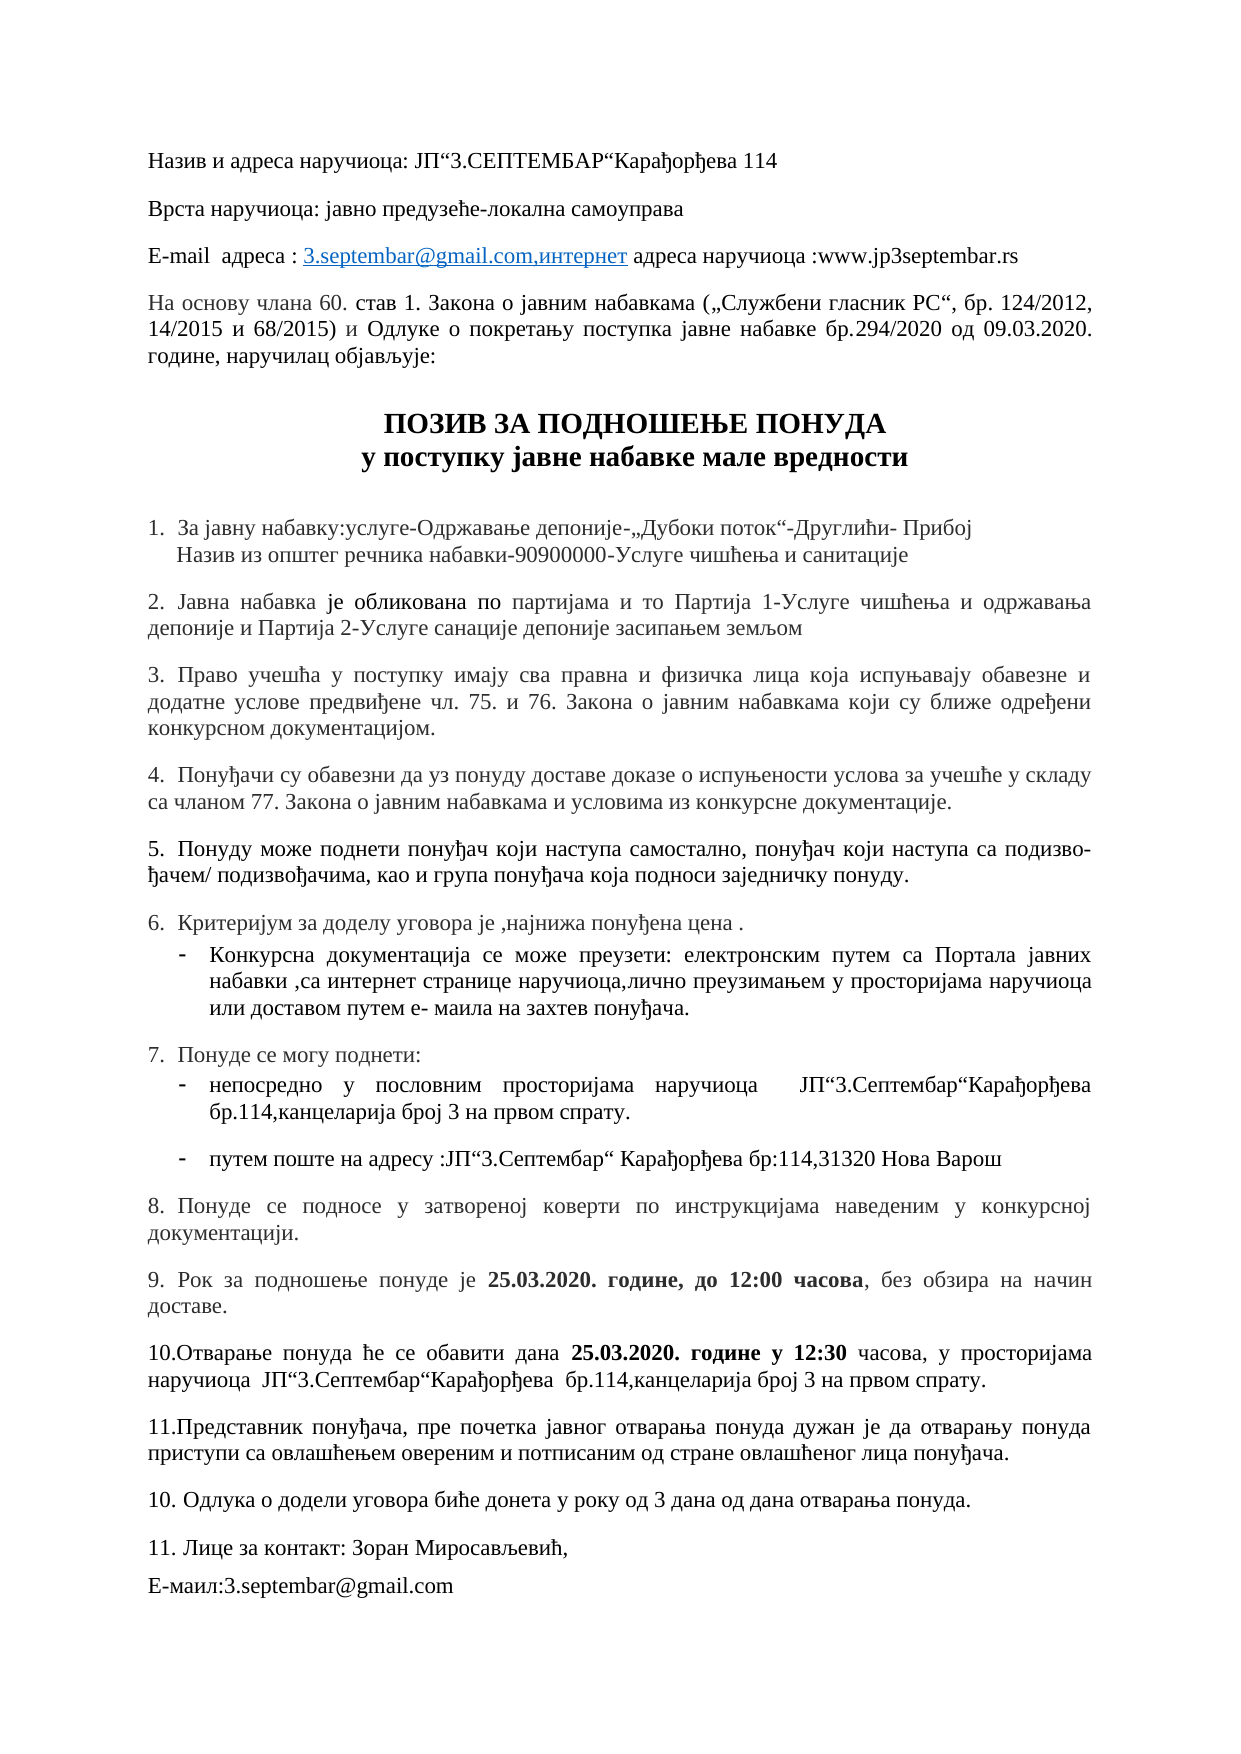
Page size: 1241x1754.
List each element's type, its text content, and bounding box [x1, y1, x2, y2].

list Јавна набавка је обликована по партијама и то Партија 1-Услуге чишћења и одржавања депоније и Партија 2-Услуге санације депоније засипањем земљом [148, 588, 1093, 641]
list Понуде се могу поднети: [148, 1041, 1093, 1067]
list Одлука о додели уговора биће донета у року од 3 дана од дана отварања понуда. [148, 1486, 1093, 1513]
list Право учешћа у поступку имају сва правна и физичка лица која испуњавају обавезне и додатне услове предвиђене чл. 75. и 76. Закона о јавним набавкама који су ближе одређени конкурсном документацијом. [148, 662, 1093, 741]
text Е-маил:3.septembar@gmail.com [148, 1572, 1093, 1599]
text Назив и адреса наручиоца: ЈП“3.СЕПТЕМБАР“Карађорђева 114 [148, 148, 1093, 174]
list путем поште на адресу :ЈП“3.Септембар“ Карађорђева бр:114,31320 Нова Варош [178, 1145, 1093, 1171]
text 10.Отварање понуда ће се обавити дана 25.03.2020. године у 12:30 часова, у просторијама наручиоца ЈП“3.Септембар“Карађорђева бр.114,канцеларија број 3 на првом спрату. [148, 1339, 1093, 1392]
list Критеријум за доделу уговора је ,најнижа понуђена цена . [148, 908, 1093, 935]
list Конкурсна документација се може преузети: електронским путем са Портала јавних набавки ,са интернет странице наручиоца,лично преузимањем у просторијама наручиоца или доставом путем е- маила на захтев понуђача. [178, 941, 1093, 1020]
list непосредно у пословним просторијама наручиоца ЈП“3.Септембар“Карађорђева бр.114,канцеларија број 3 на првом спрату. [178, 1072, 1093, 1124]
text Е-mail адреса : 3.septembar@gmail.com,интернет адреса наручиоца :www.jp3septembar.rs [148, 242, 1093, 268]
text Врста наручиоца: јавно предузеће-локална самоуправа [148, 195, 1093, 221]
list Понуђачи су обавезни да уз понуду доставе доказе о испуњености услова за учешће у складу са чланом 77. Закона о јавним набавкама и условима из конкурсне документације. [148, 761, 1093, 814]
text ПОЗИВ ЗА ПОДНОШЕЊЕ ПОНУДА у поступку јавне набавке мале вредности [177, 406, 1093, 473]
list Рок за подношење понуде је 25.03.2020. године, до 12:00 часова, без обзира на начин доставе. [148, 1266, 1093, 1318]
list Понуду може поднети понуђач који наступа самостално, понуђач који наступа са подизво-ђачем/ подизвођачима, као и група понуђача која подноси заједничку понуду. [148, 835, 1093, 888]
text Назив из општег речника набавки-90900000-Услуге чишћења и санитације [148, 541, 1093, 567]
list Лице за контакт: Зоран Миросављевић, [148, 1534, 1093, 1560]
list Понуде се подносе у затвореној коверти по инструкцијама наведеним у конкурсној документацији. [148, 1192, 1093, 1245]
list За јавну набавку:услуге-Одржавање депоније-„Дубоки поток“-Друглићи- Прибој [148, 514, 1093, 541]
text На основу члана 60. став 1. Закона о јавним набавкама („Службени гласник РС“, бр. 124/2012, 14/2015 и 68/2015) и Одлуке о покретању поступка јавне набавке бр.294/2020 oд 09.03.2020. године, наручилац објављује: [148, 289, 1093, 368]
text 11.Представник понуђача, пре почетка јавног отварања понуда дужан је да отварању понуда приступи са овлашћењем овереним и потписаним од стране овлашћеног лица понуђача. [148, 1413, 1093, 1466]
